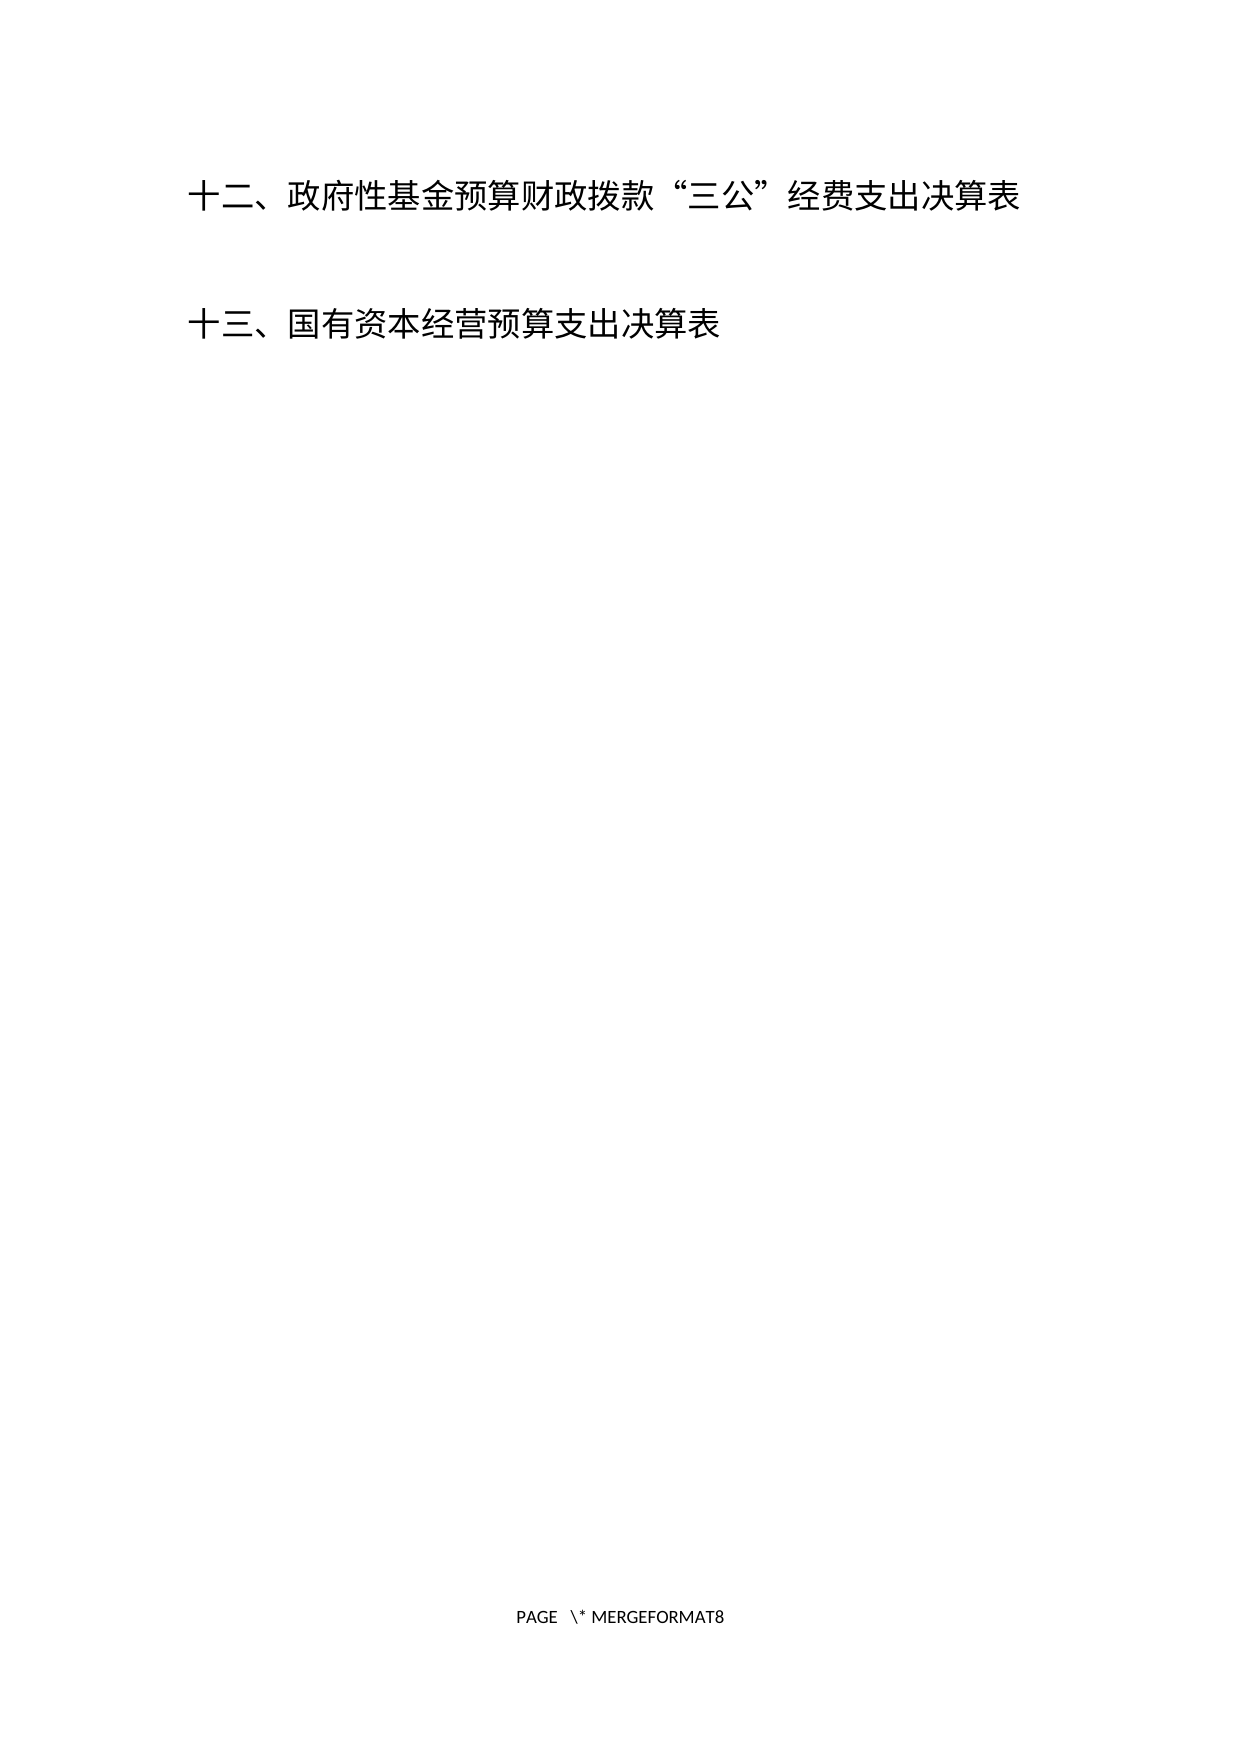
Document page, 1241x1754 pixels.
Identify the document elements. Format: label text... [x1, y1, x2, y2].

subtitle 十二、政府性基金预算财政拨款“三公”经费支出决算表 [187, 162, 1053, 227]
subtitle 十三、国有资本经营预算支出决算表 [187, 289, 1053, 354]
